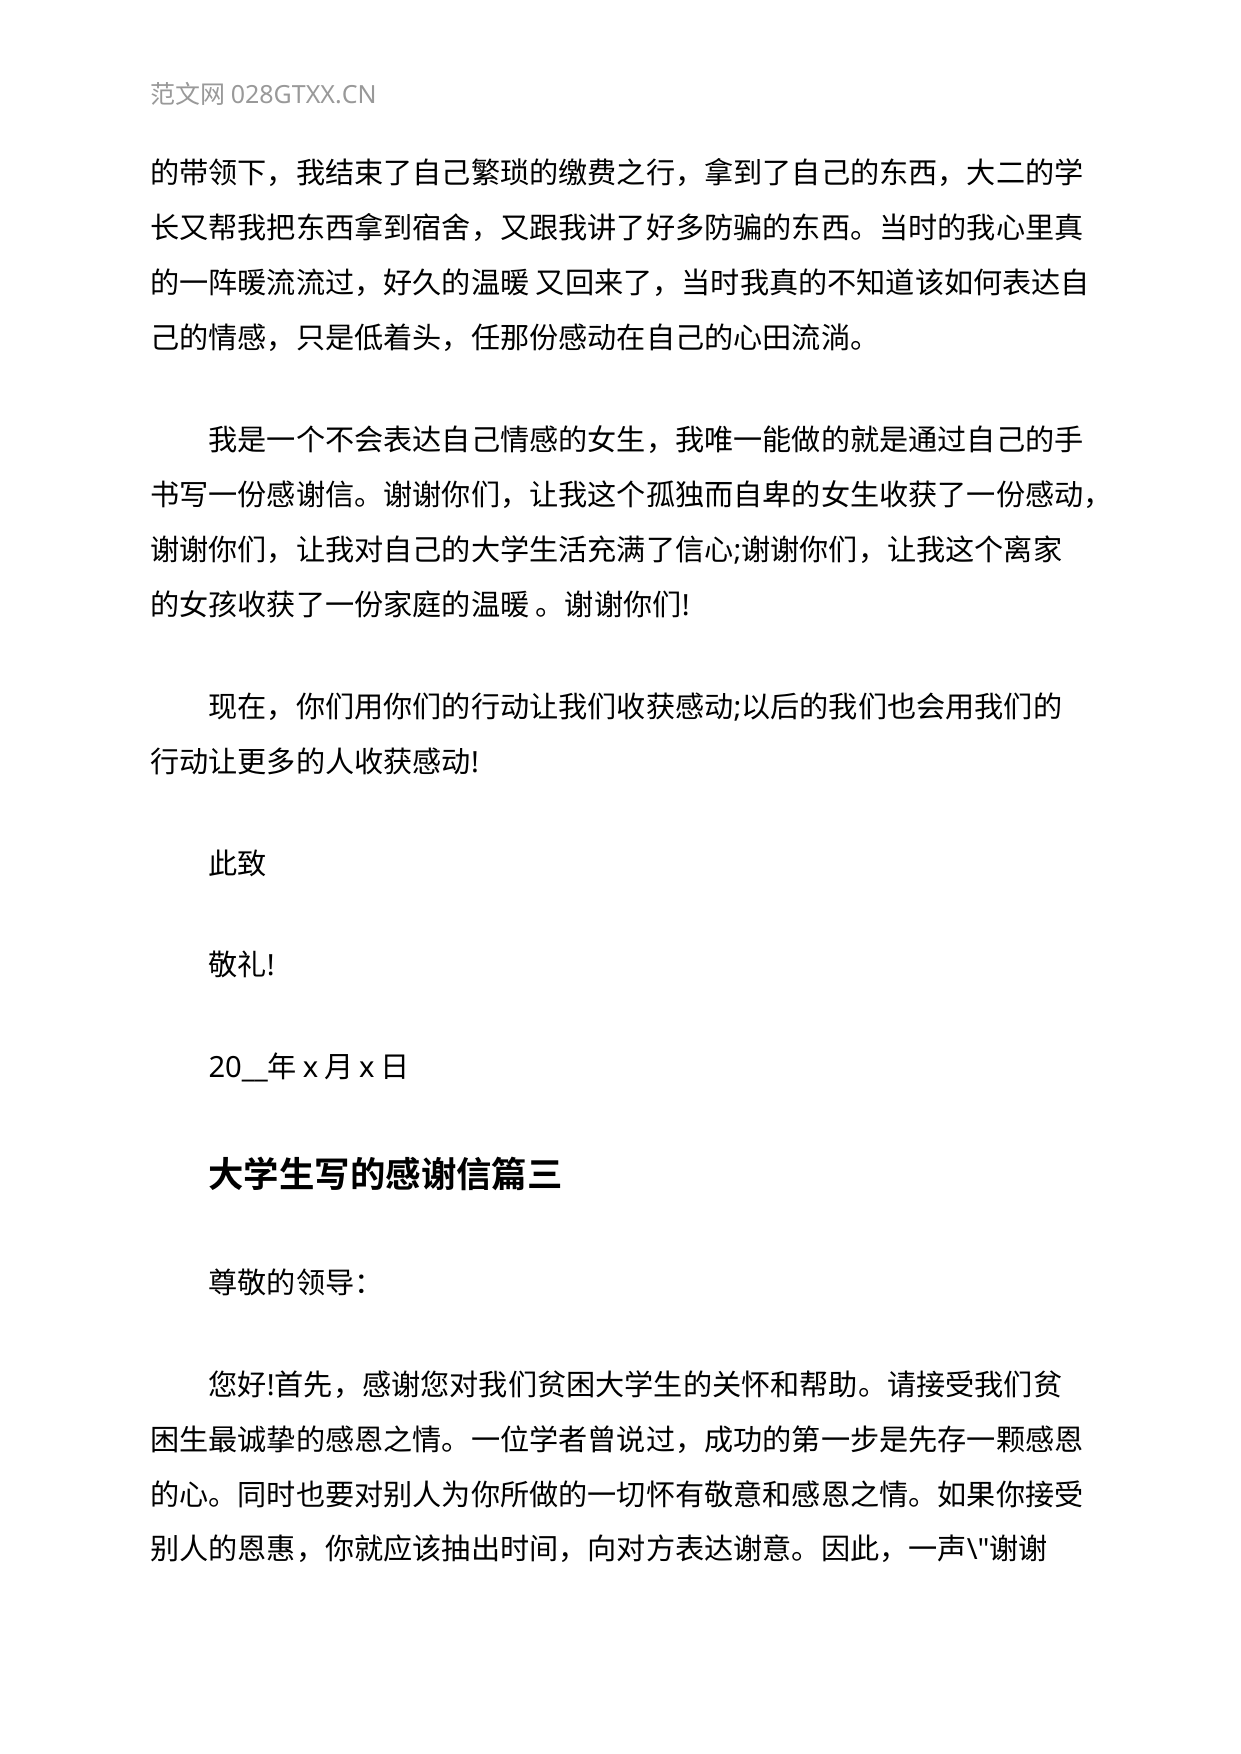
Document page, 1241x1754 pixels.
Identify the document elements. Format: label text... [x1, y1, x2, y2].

text 尊敬的领导： [150, 1259, 1090, 1302]
text 20__年x月x日 [150, 1044, 1090, 1086]
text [150, 150, 1090, 357]
text 此致 [150, 840, 1090, 882]
text 大学生写的感谢信篇三 [150, 1146, 1090, 1197]
text 我是一个不会表达自己情感的女生，我唯一能做的就是通过自己的手书写一份感谢信。谢谢你们，让我这个孤独而自卑的女生收获了一份感动，谢谢你们，让我对自己的大学生活充满了信心;谢谢你们，让我这个离家的女孩收获了一份家庭的温暖 。谢谢你们! [150, 416, 1090, 624]
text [150, 1361, 1090, 1568]
text 敬礼! [150, 942, 1090, 984]
text 现在，你们用你们的行动让我们收获感动;以后的我们也会用我们的行动让更多的人收获感动! [150, 683, 1090, 781]
